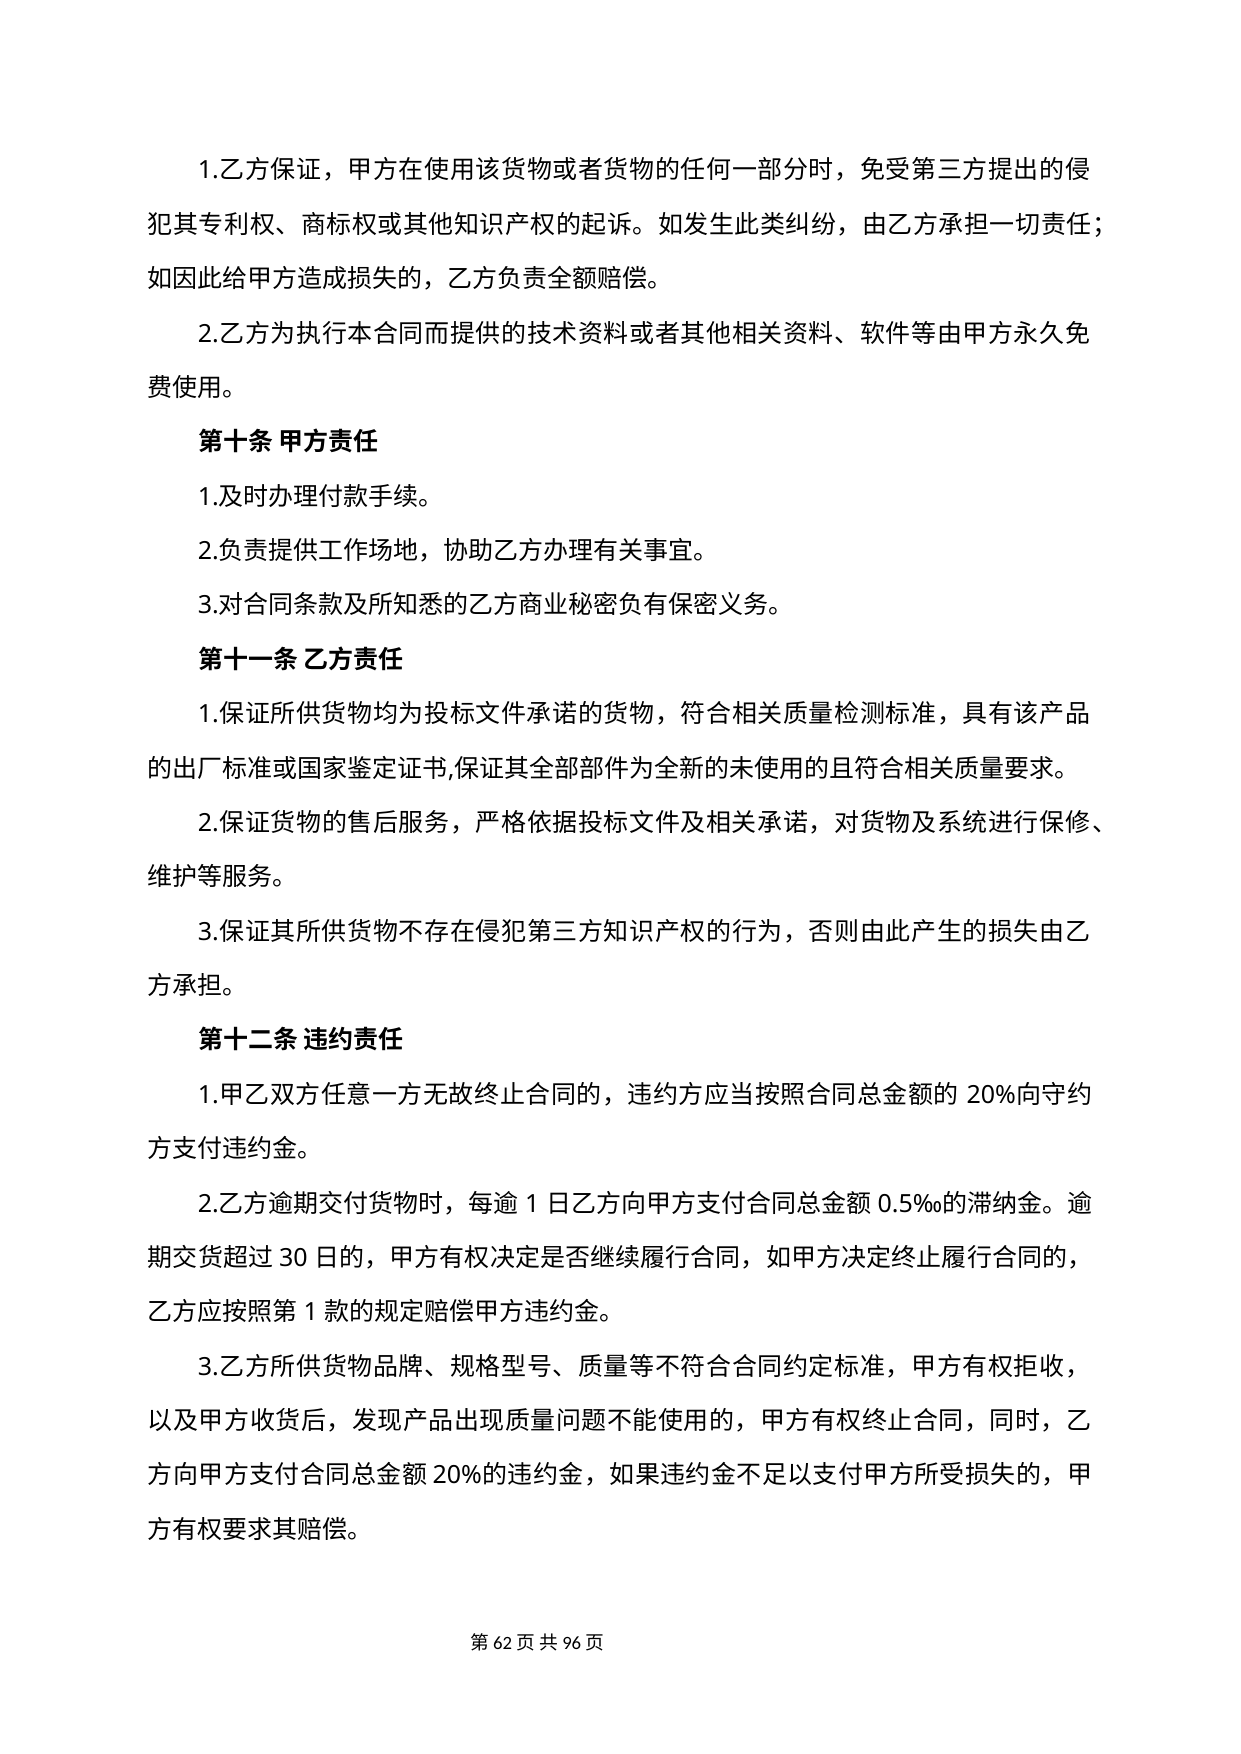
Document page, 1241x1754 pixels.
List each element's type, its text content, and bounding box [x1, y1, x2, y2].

text 第十条 甲方责任 [148, 422, 1093, 458]
text 2.负责提供工作场地，协助乙方办理有关事宜。 [148, 531, 1093, 567]
text 1.及时办理付款手续。 [148, 476, 1093, 512]
text 第十二条 违约责任 [148, 1020, 1093, 1056]
text 第十一条 乙方责任 [148, 639, 1093, 676]
text 2.乙方逾期交付货物时，每逾 1 日乙方向甲方支付合同总金额 0.5‰的滞纳金。逾期交货超过 30 日的，甲方有权决定是否继续履行合同，如甲方决定终止履行合同的，乙方应按照第 1 款的规定赔偿甲方违约金。 [148, 1183, 1093, 1328]
text 1.甲乙双方任意一方无故终止合同的，违约方应当按照合同总金额的20%向守约方支付违约金。 [148, 1074, 1093, 1165]
text 1.乙方保证，甲方在使用该货物或者货物的任何一部分时，免受第三方提出的侵犯其专利权、商标权或其他知识产权的起诉。如发生此类纠纷，由乙方承担一切责任；如因此给甲方造成损失的，乙方负责全额赔偿。 [148, 150, 1093, 295]
text 2.乙方为执行本合同而提供的技术资料或者其他相关资料、软件等由甲方永久免费使用。 [148, 313, 1093, 404]
text 2.保证货物的售后服务，严格依据投标文件及相关承诺，对货物及系统进行保修、维护等服务。 [148, 802, 1093, 893]
text 1.保证所供货物均为投标文件承诺的货物，符合相关质量检测标准，具有该产品的出厂标准或国家鉴定证书,保证其全部部件为全新的未使用的且符合相关质量要求。 [148, 694, 1093, 784]
text 3.保证其所供货物不存在侵犯第三方知识产权的行为，否则由此产生的损失由乙方承担。 [148, 911, 1093, 1002]
text 3.对合同条款及所知悉的乙方商业秘密负有保密义务。 [148, 585, 1093, 621]
text 3.乙方所供货物品牌、规格型号、质量等不符合合同约定标准，甲方有权拒收，以及甲方收货后，发现产品出现质量问题不能使用的，甲方有权终止合同，同时，乙方向甲方支付合同总金额20%的违约金，如果违约金不足以支付甲方所受损失的，甲方有权要求其赔偿。 [148, 1346, 1093, 1546]
